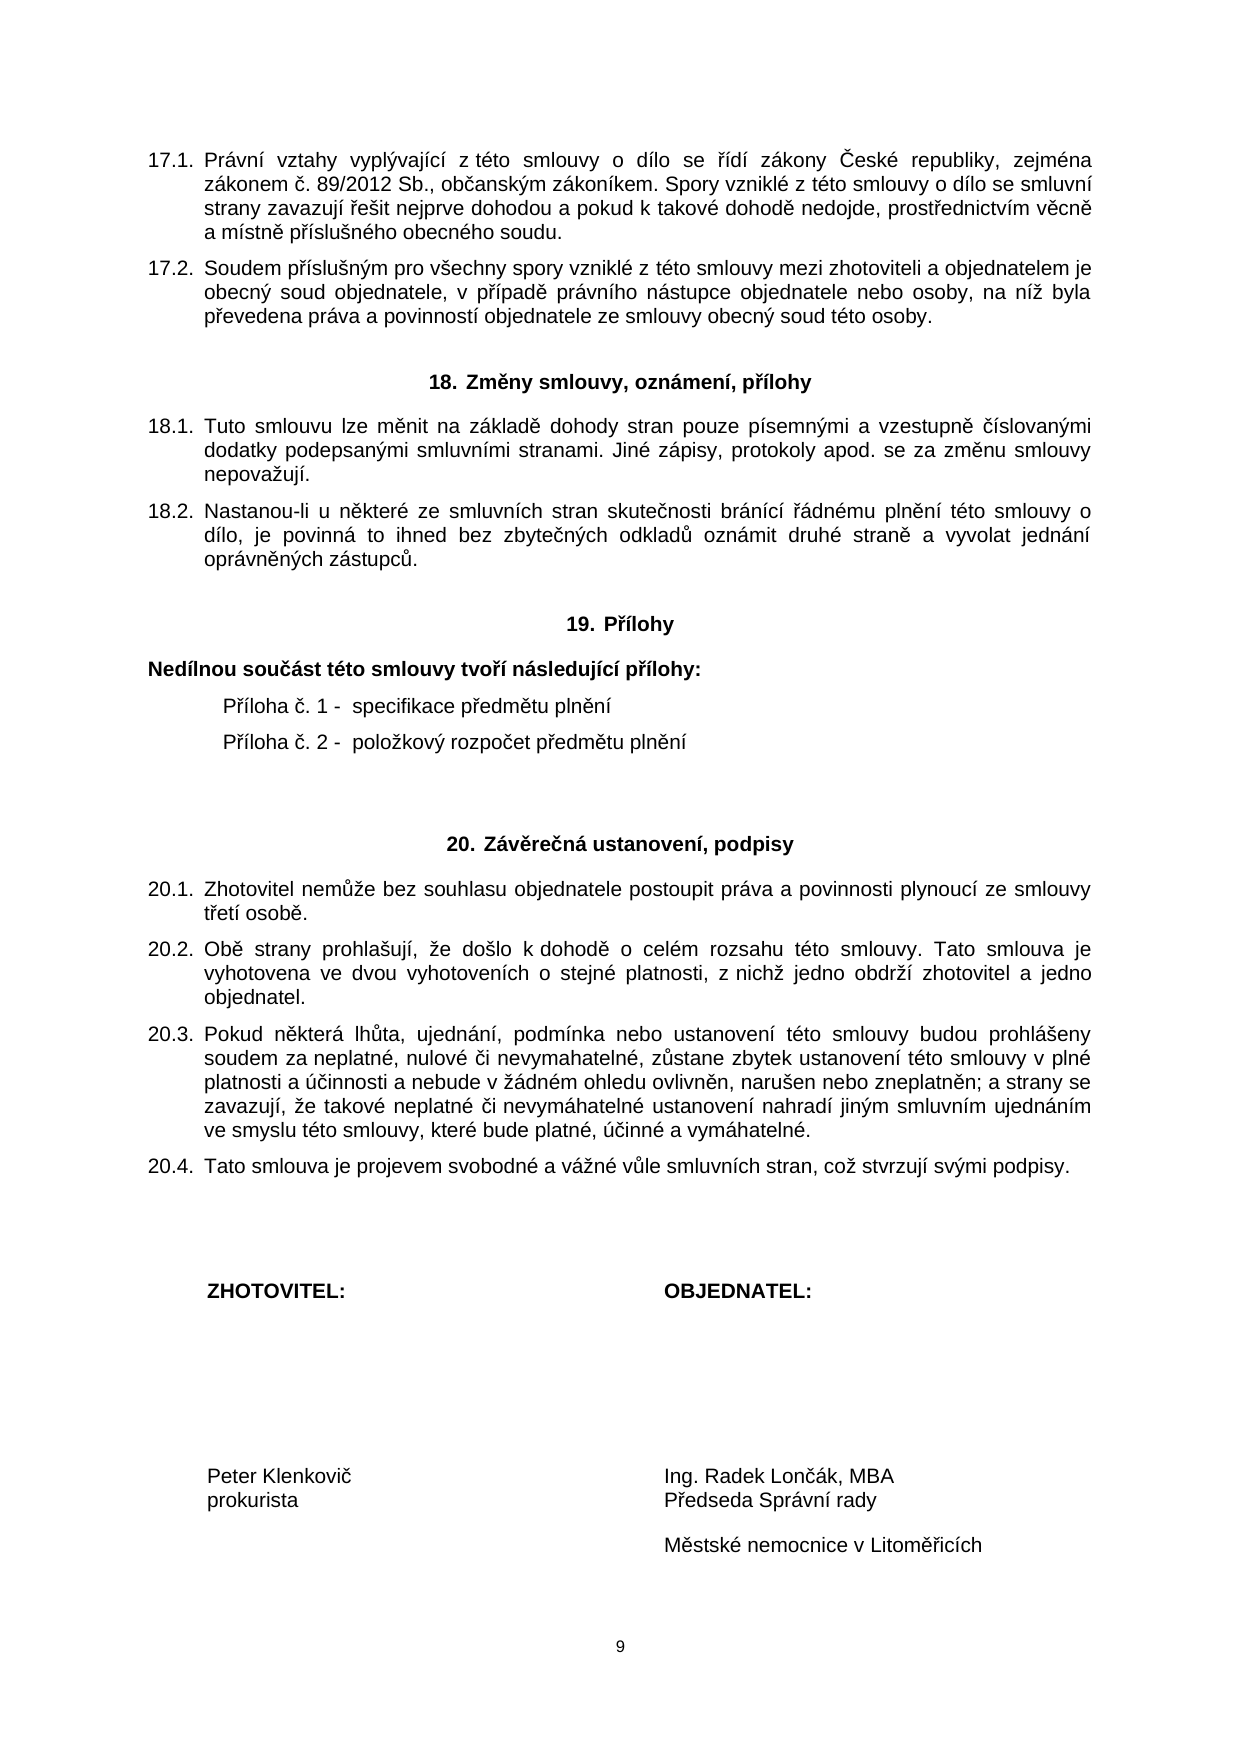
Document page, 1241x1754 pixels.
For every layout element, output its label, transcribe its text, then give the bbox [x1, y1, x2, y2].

list ZHOTOVITEL: OBJEDNATEL: [207, 1279, 1092, 1303]
text Nastanou-li u některé ze smluvních stran skutečnosti bránící řádnému plnění této smlouvy o dílo, je povinná to ihned bez zbytečných odkladů oznámit druhé straně a vyvolat jednání oprávněných zástupců. [148, 499, 1092, 571]
list prokurista Předseda Správní rady [207, 1488, 1092, 1512]
text Pokud některá lhůta, ujednání, podmínka nebo ustanovení této smlouvy budou prohlášeny soudem za neplatné, nulové či nevymahatelné, zůstane zbytek ustanovení této smlouvy v plné platnosti a účinnosti a nebude v žádném ohledu ovlivněn, narušen nebo zneplatněn; a strany se zavazují, že takové neplatné či nevymáhatelné ustanovení nahradí jiným smluvním ujednáním ve smyslu této smlouvy, které bude platné, účinné a vymáhatelné. [148, 1022, 1092, 1141]
list Změny smlouvy, oznámení, přílohy [148, 369, 1092, 393]
text Příloha č. 1 - specifikace předmětu plnění [223, 693, 1092, 717]
text Právní vztahy vyplývající z této smlouvy o dílo se řídí zákony České republiky, zejména zákonem č. 89/2012 Sb., občanským zákoníkem. Spory vzniklé z této smlouvy o dílo se smluvní strany zavazují řešit nejprve dohodou a pokud k takové dohodě nedojde, prostřednictvím věcně a místně příslušného obecného soudu. [148, 148, 1092, 243]
list Přílohy [148, 612, 1092, 636]
text Obě strany prohlašují, že došlo k dohodě o celém rozsahu této smlouvy. Tato smlouva je vyhotovena ve dvou vyhotoveních o stejné platnosti, z nichž jedno obdrží zhotovitel a jedno objednatel. [148, 937, 1092, 1009]
list Nedílnou součást této smlouvy tvoří následující přílohy: [148, 657, 1092, 681]
text Tato smlouva je projevem svobodné a vážné vůle smluvních stran, což stvrzují svými podpisy. [148, 1154, 1092, 1178]
list Závěrečná ustanovení, podpisy [148, 832, 1092, 856]
text Zhotovitel nemůže bez souhlasu objednatele postoupit práva a povinnosti plynoucí ze smlouvy třetí osobě. [148, 877, 1092, 925]
text Soudem příslušným pro všechny spory vzniklé z této smlouvy mezi zhotoviteli a objednatelem je obecný soud objednatele, v případě právního nástupce objednatele nebo osoby, na níž byla převedena práva a povinností objednatele ze smlouvy obecný soud této osoby. [148, 256, 1092, 328]
text Tuto smlouvu lze měnit na základě dohody stran pouze písemnými a vzestupně číslovanými dodatky podepsanými smluvními stranami. Jiné zápisy, protokoly apod. se za změnu smlouvy nepovažují. [148, 414, 1092, 486]
list Peter Klenkovič Ing. Radek Lončák, MBA [207, 1464, 1092, 1488]
text Městské nemocnice v Litoměřicích [590, 1532, 1092, 1556]
text Příloha č. 2 - položkový rozpočet předmětu plnění [223, 730, 1092, 754]
